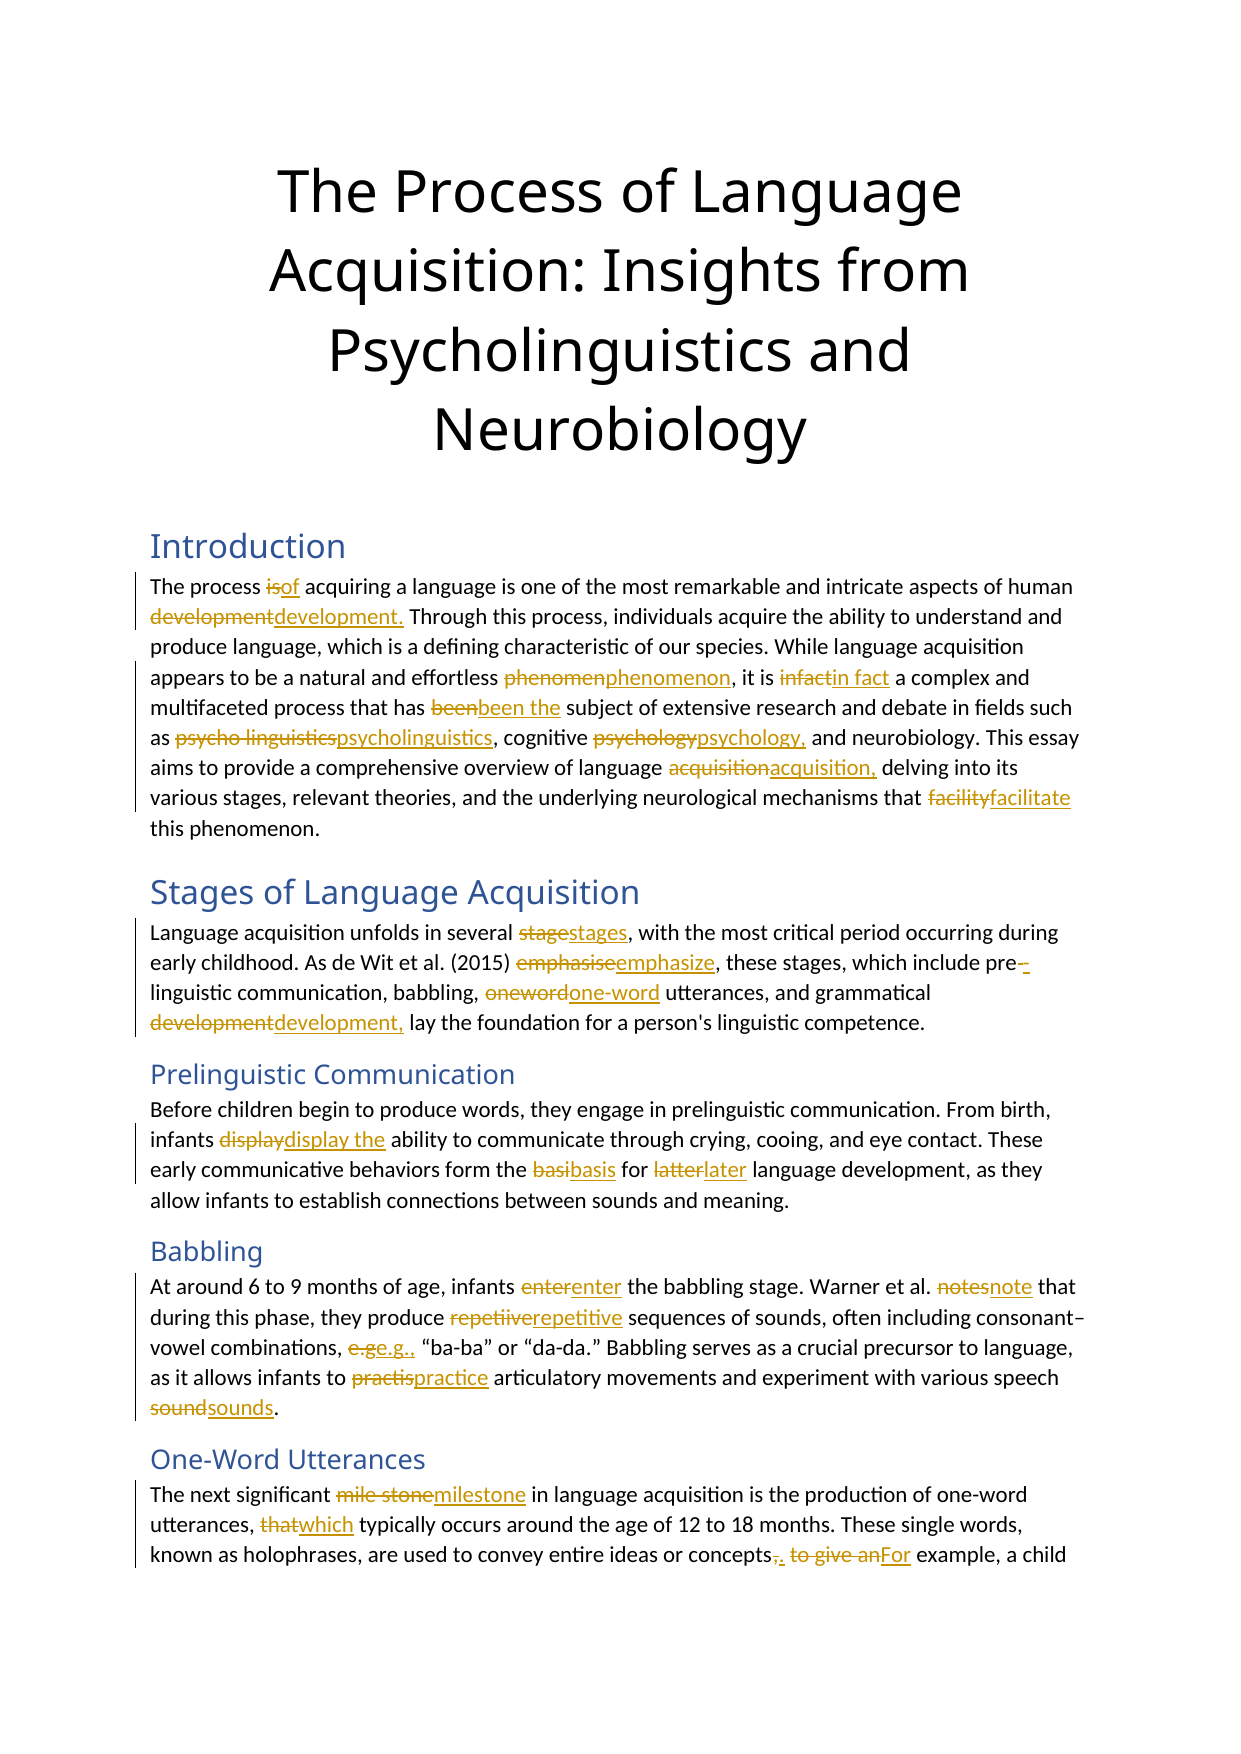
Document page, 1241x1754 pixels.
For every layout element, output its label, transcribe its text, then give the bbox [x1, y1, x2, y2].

text At around 6 to 9 months of age, infants the babbling stage. Warner et al. that during this phase, they produce sequences of sounds, often including consonant–vowel combinations, “ba-ba” or “da-da.” Babbling serves as a crucial precursor to language, as it allows infants to articulatory movements and experiment with various speech . [150, 1272, 1090, 1421]
subtitle Babbling [150, 1233, 1090, 1269]
subtitle Stages of Language Acquisition [150, 869, 1090, 914]
text The process acquiring a language is one of the most remarkable and intricate aspects of human Through this process, individuals acquire the ability to understand and produce language, which is a defining characteristic of our species. While language acquisition appears to be a natural and effortless , it is a complex and multifaceted process that has subject of extensive research and debate in fields such as , cognitive and neurobiology. This essay aims to provide a comprehensive overview of language delving into its various stages, relevant theories, and the underlying neurological mechanisms that this phenomenon. [150, 572, 1090, 842]
subtitle One-Word Utterances [150, 1440, 1090, 1477]
text Before children begin to produce words, they engage in prelinguistic communication. From birth, infants ability to communicate through crying, cooing, and eye contact. These early communicative behaviors form the for language development, as they allow infants to establish connections between sounds and meaning. [150, 1095, 1090, 1214]
subtitle Introduction [150, 523, 1090, 568]
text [150, 1480, 1090, 1568]
text Language acquisition unfolds in several , with the most critical period occurring during early childhood. As de Wit et al. (2015) , these stages, which include prelinguistic communication, babbling, utterances, and grammatical lay the foundation for a person's linguistic competence. [150, 918, 1090, 1037]
subtitle Prelinguistic Communication [150, 1055, 1090, 1092]
title The Process of Language Acquisition: Insights from Psycholinguistics and Neurobiology [150, 150, 1090, 468]
